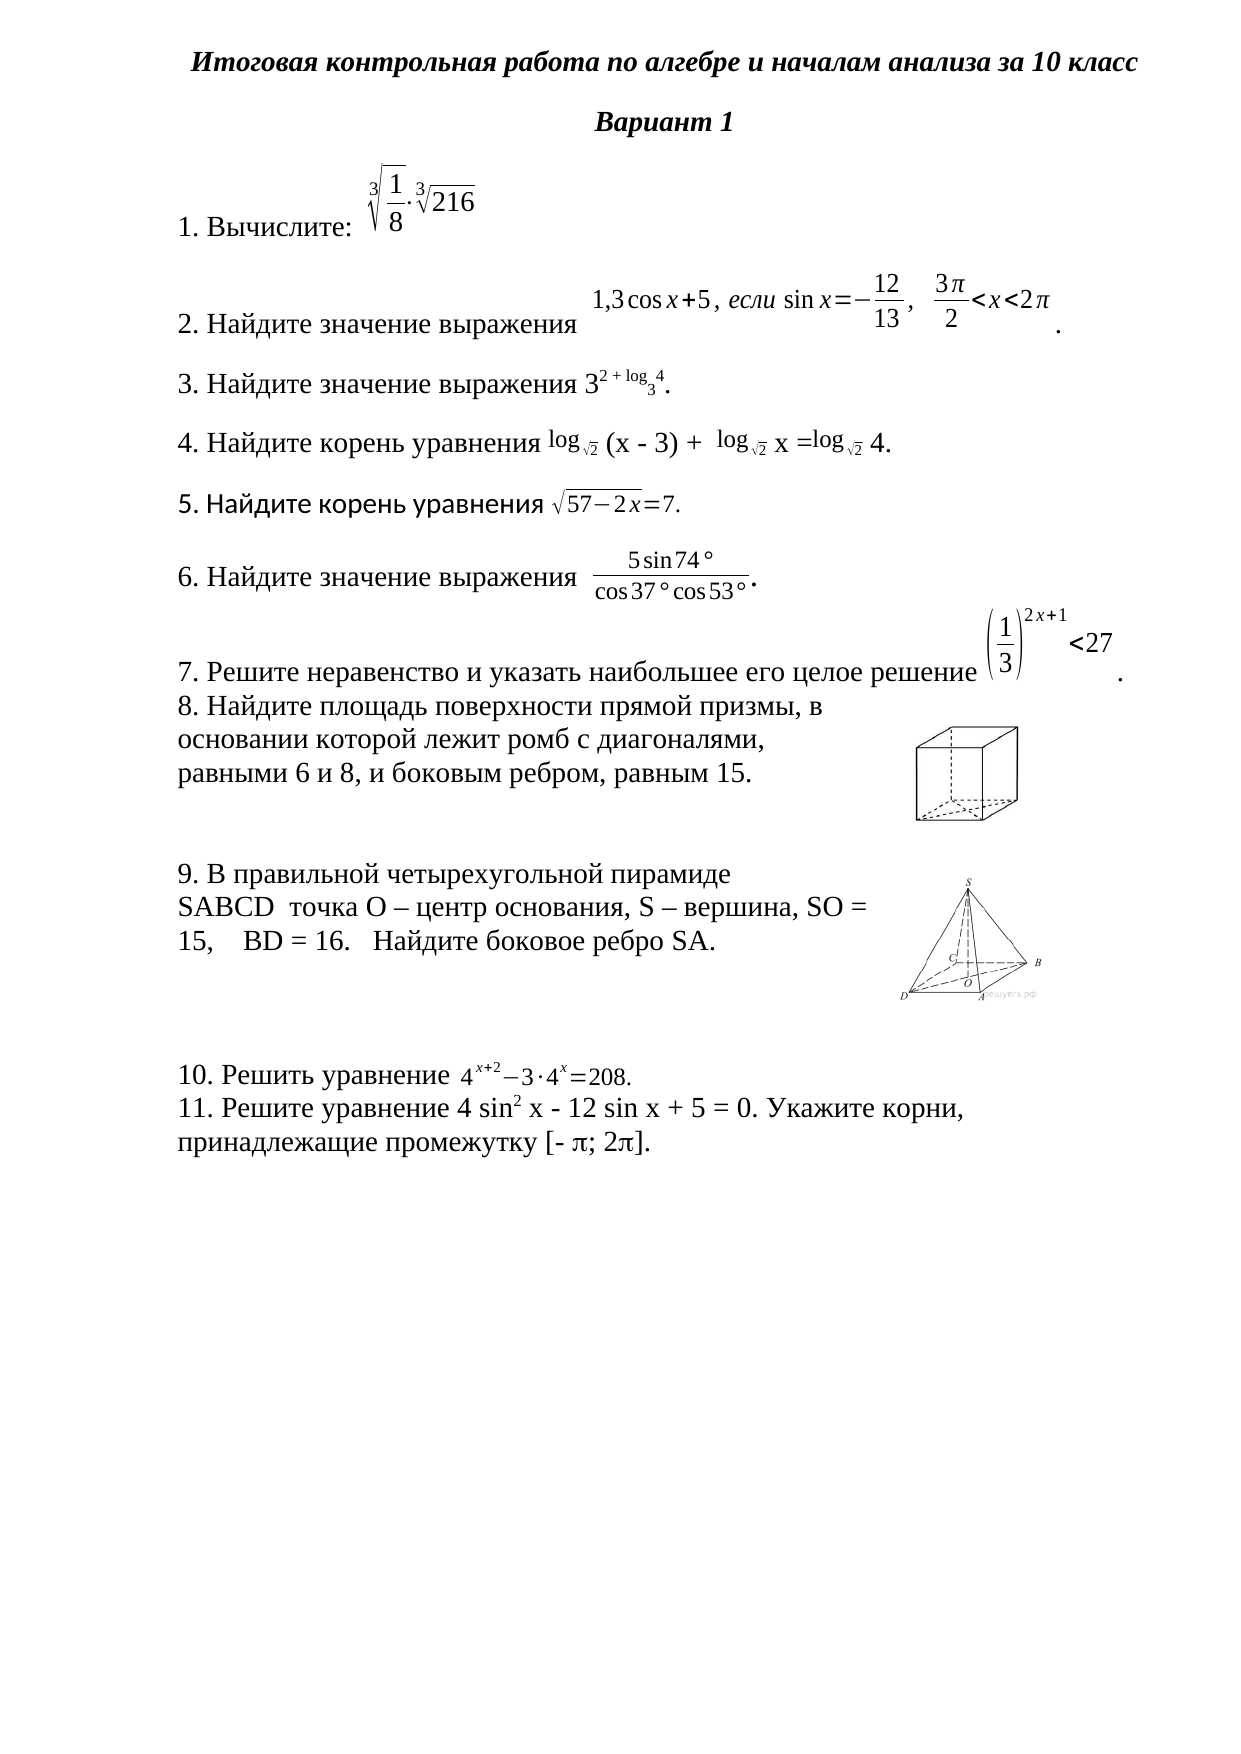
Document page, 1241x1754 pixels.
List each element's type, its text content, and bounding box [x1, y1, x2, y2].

text 10. Решить уравнение [177, 1057, 1152, 1091]
text 4. Найдите корень уравнения (х - 3) + х = 4. [177, 425, 1152, 459]
text Вариант 1 [177, 104, 1152, 137]
text 3. Найдите значение выражения 32 + log34. [177, 366, 1152, 399]
text 11. Решите уравнение 4 sin2 x - 12 sin x + 5 = 0. Укажите корни, принадлежащие промежутку [- ; 2]. [177, 1091, 1152, 1158]
table_cell [886, 856, 1056, 1023]
picture [898, 876, 1043, 1003]
text Итоговая контрольная работа по алгебре и началам анализа за 10 класс [177, 44, 1152, 78]
text 6. Найдите значение выражения . [177, 546, 1152, 605]
text 7. Решите неравенство и указать наибольшее его целое решение . [177, 605, 1152, 688]
picture [908, 720, 1034, 824]
text 2. Найдите значение выражения . [177, 269, 1152, 340]
table_cell 9. В правильной четырехугольной пирамиде SABCD точка O – центр основания, S – вершина, SO = 15, BD = 16. Найдите боковое ребро SA. [166, 856, 886, 1023]
text 5. Найдите корень уравнения [177, 485, 1152, 520]
table_header [886, 688, 1056, 856]
text 1. Вычислите: [177, 163, 1152, 243]
table_header 8. Найдите площадь поверхности прямой призмы, в основании которой лежит ромб с диагоналями, равными 6 и 8, и боковым ребром, равным 15. [166, 688, 886, 856]
